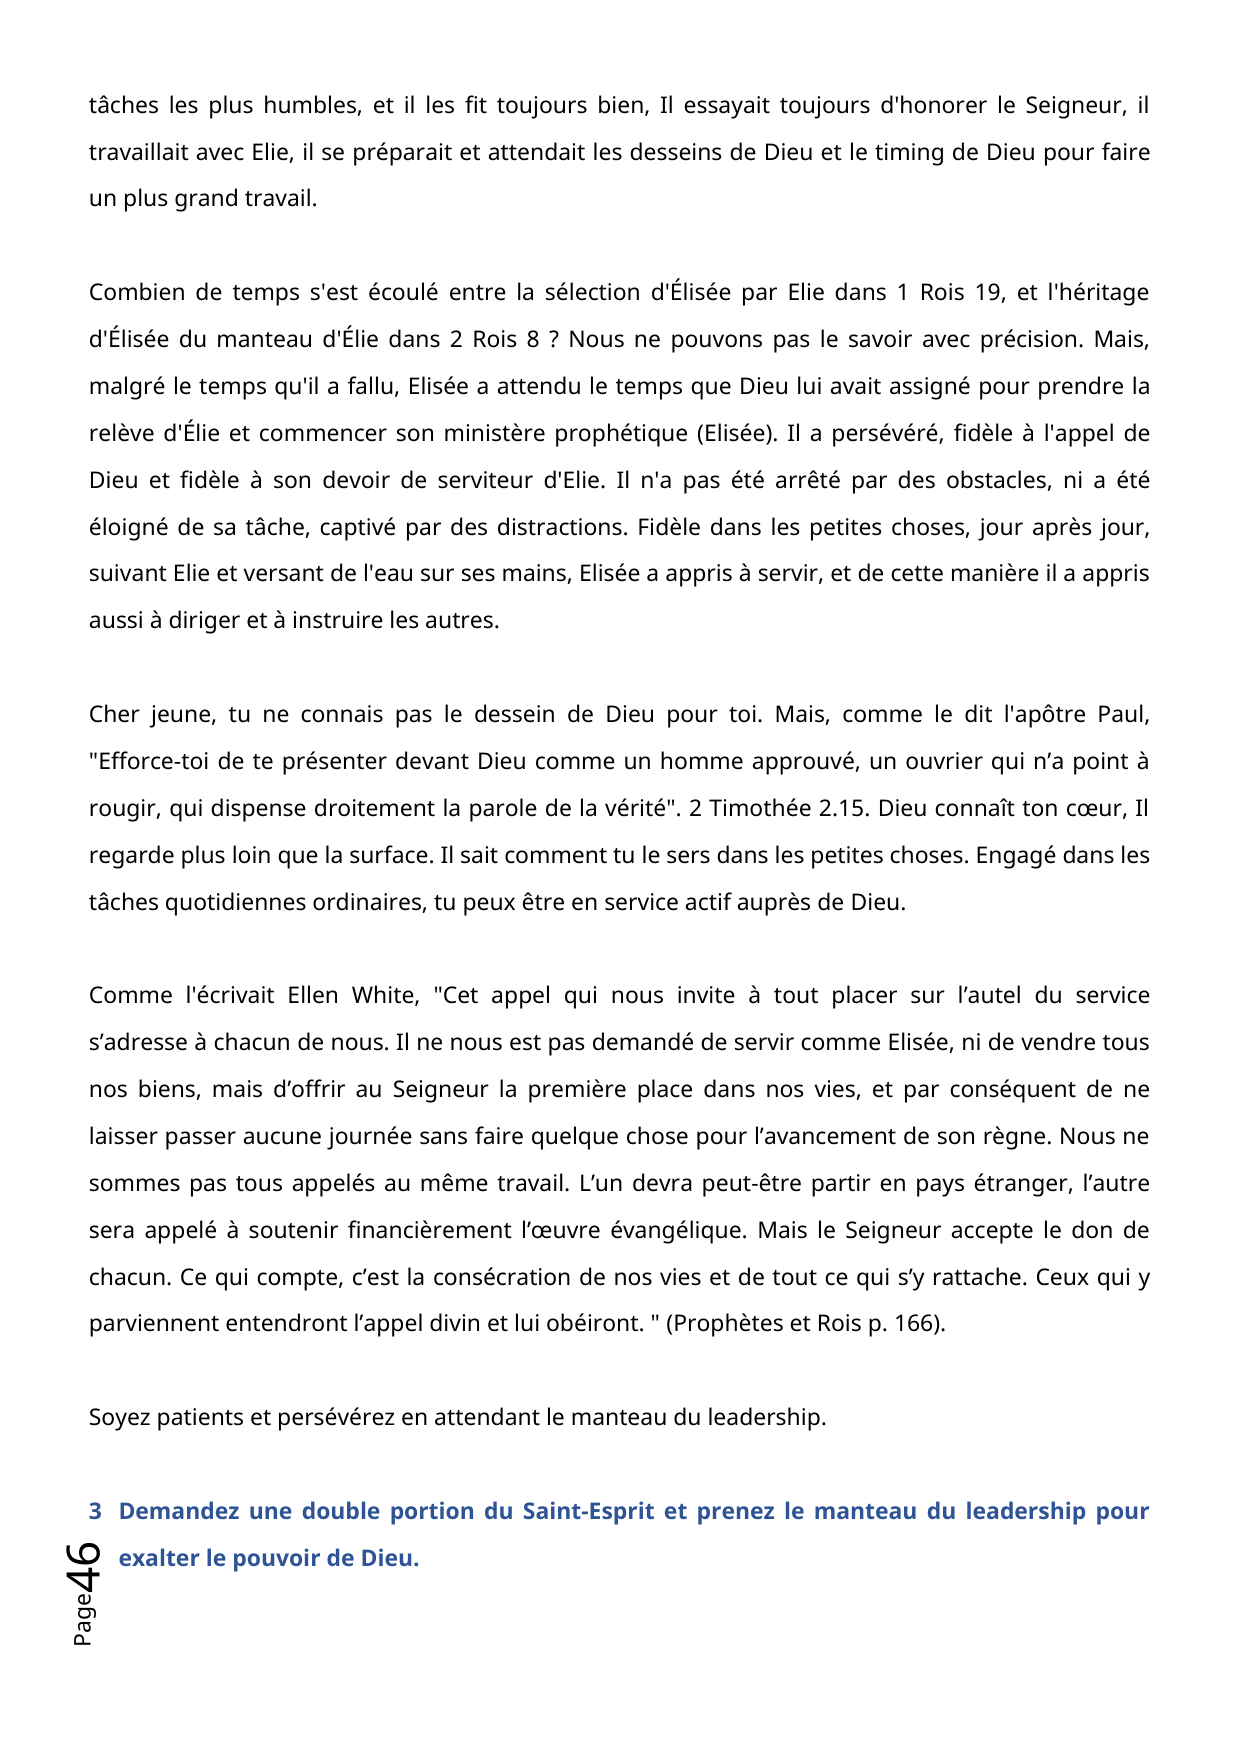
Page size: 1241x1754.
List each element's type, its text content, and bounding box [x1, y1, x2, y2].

text Soyez patients et persévérez en attendant le manteau du leadership. [89, 1401, 1152, 1432]
text Cher jeune, tu ne connais pas le dessein de Dieu pour toi. Mais, comme le dit l'apôtre Paul, "Efforce-toi de te présenter devant Dieu comme un homme approuvé, un ouvrier qui n’a point à rougir, qui dispense droitement la parole de la vérité". 2 Timothée 2.15. Dieu connaît ton cœur, Il regarde plus loin que la surface. Il sait comment tu le sers dans les petites choses. Engagé dans les tâches quotidiennes ordinaires, tu peux être en service actif auprès de Dieu. [89, 698, 1152, 917]
text Combien de temps s'est écoulé entre la sélection d'Élisée par Elie dans 1 Rois 19, et l'héritage d'Élisée du manteau d'Élie dans 2 Rois 8 ? Nous ne pouvons pas le savoir avec précision. Mais, malgré le temps qu'il a fallu, Elisée a attendu le temps que Dieu lui avait assigné pour prendre la relève d'Élie et commencer son ministère prophétique (Elisée). Il a persévéré, fidèle à l'appel de Dieu et fidèle à son devoir de serviteur d'Elie. Il n'a pas été arrêté par des obstacles, ni a été éloigné de sa tâche, captivé par des distractions. Fidèle dans les petites choses, jour après jour, suivant Elie et versant de l'eau sur ses mains, Elisée a appris à servir, et de cette manière il a appris aussi à diriger et à instruire les autres. [89, 276, 1152, 636]
text Comme l'écrivait Ellen White, "Cet appel qui nous invite à tout placer sur l’autel du service s’adresse à chacun de nous. Il ne nous est pas demandé de servir comme Elisée, ni de vendre tous nos biens, mais d’offrir au Seigneur la première place dans nos vies, et par conséquent de ne laisser passer aucune journée sans faire quelque chose pour l’avancement de son règne. Nous ne sommes pas tous appelés au même travail. L’un devra peut-être partir en pays étranger, l’autre sera appelé à soutenir financièrement l’œuvre évangélique. Mais le Seigneur accepte le don de chacun. Ce qui compte, c’est la consécration de nos vies et de tout ce qui s’y rattache. Ceux qui y parviennent entendront l’appel divin et lui obéiront. " (Prophètes et Rois p. 166). [89, 979, 1152, 1339]
list Demandez une double portion du Saint-Esprit et prenez le manteau du leadership pour exalter le pouvoir de Dieu. [89, 1495, 1152, 1573]
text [89, 89, 1152, 214]
